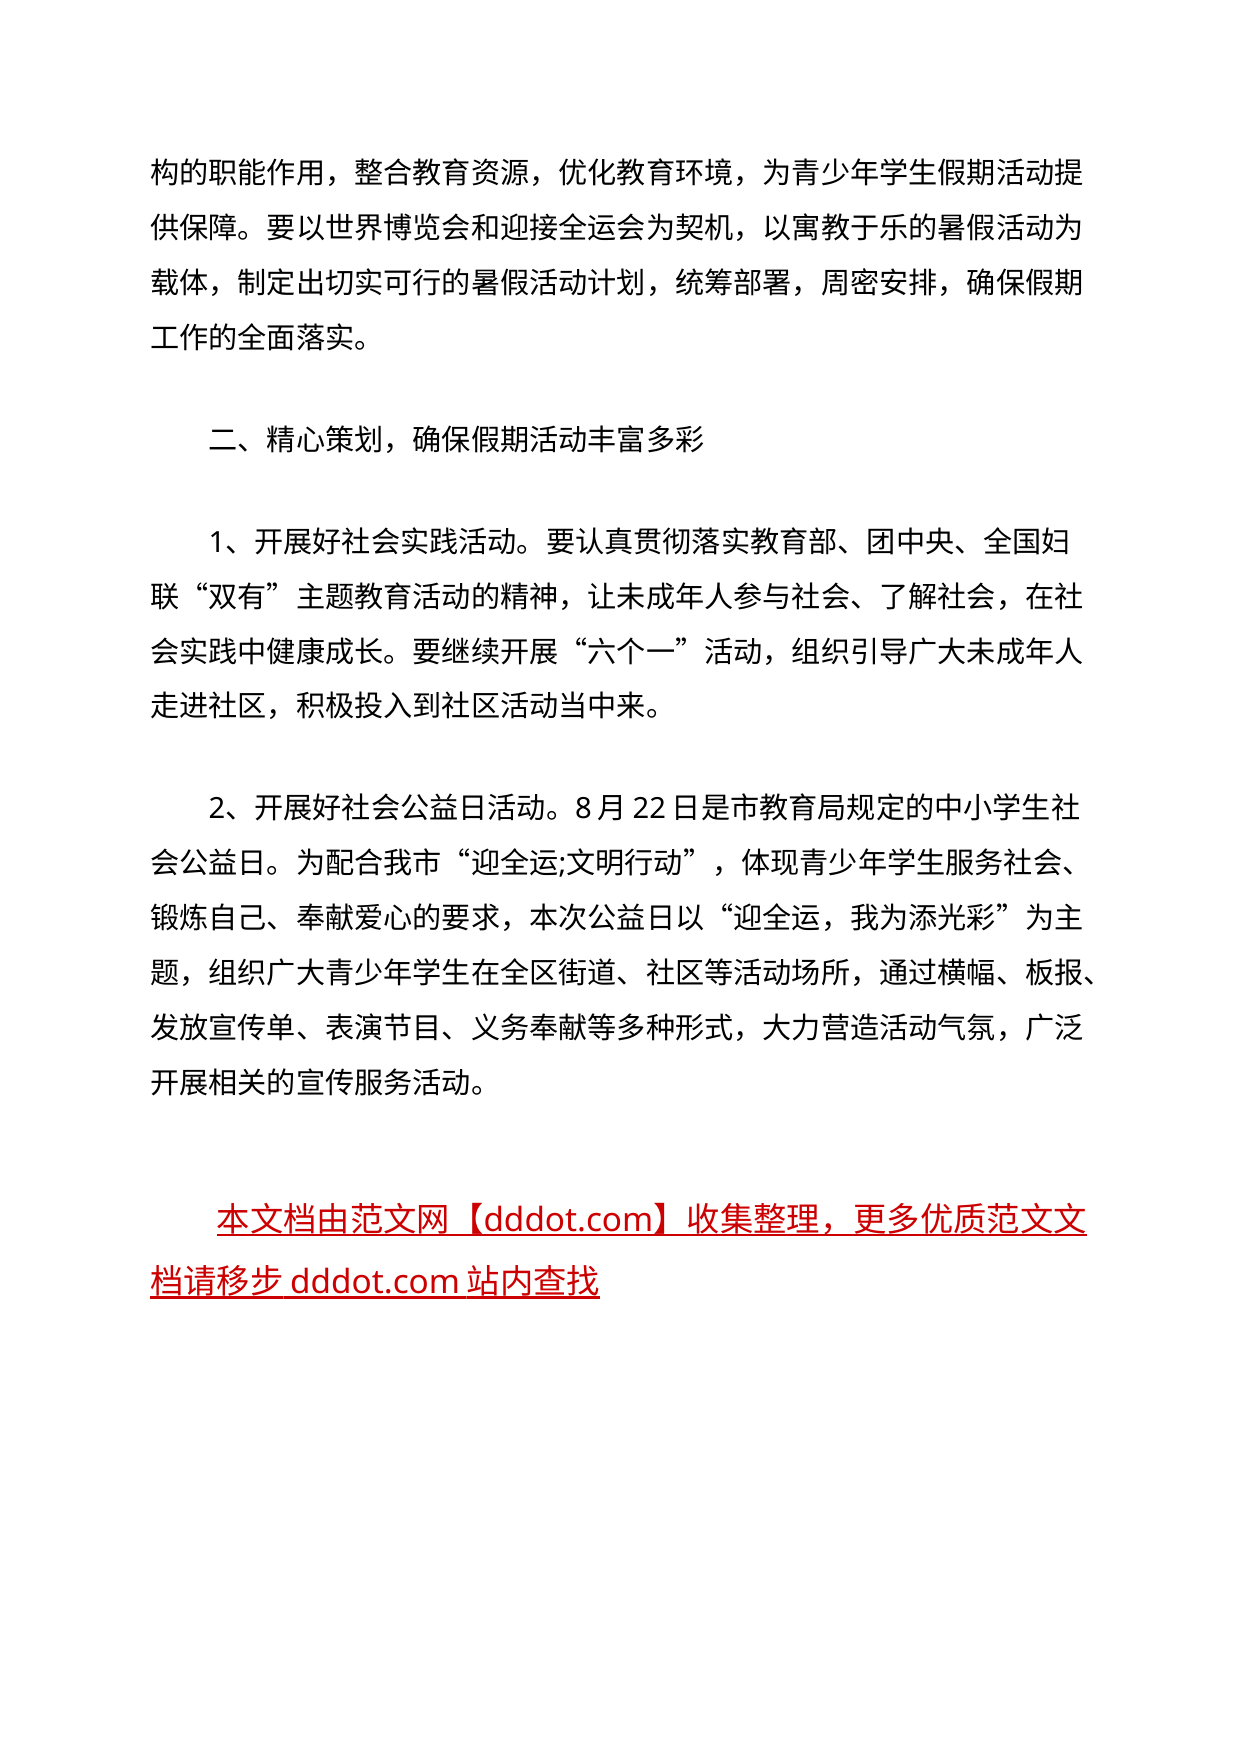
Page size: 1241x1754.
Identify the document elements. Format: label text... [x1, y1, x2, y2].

text 本文档由范文网【dddot.com】收集整理，更多优质范文文档请移步dddot.com站内查找 [150, 1192, 1090, 1304]
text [150, 150, 1090, 357]
text 二、精心策划，确保假期活动丰富多彩 [150, 416, 1090, 459]
text 2、开展好社会公益日活动。8月22日是市教育局规定的中小学生社会公益日。为配合我市“迎全运;文明行动”，体现青少年学生服务社会、锻炼自己、奉献爱心的要求，本次公益日以“迎全运，我为添光彩”为主题，组织广大青少年学生在全区街道、社区等活动场所，通过横幅、板报、发放宣传单、表演节目、义务奉献等多种形式，大力营造活动气氛，广泛开展相关的宣传服务活动。 [150, 785, 1090, 1102]
text 1、开展好社会实践活动。要认真贯彻落实教育部、团中央、全国妇联“双有”主题教育活动的精神，让未成年人参与社会、了解社会，在社会实践中健康成长。要继续开展“六个一”活动，组织引导广大未成年人走进社区，积极投入到社区活动当中来。 [150, 518, 1090, 725]
